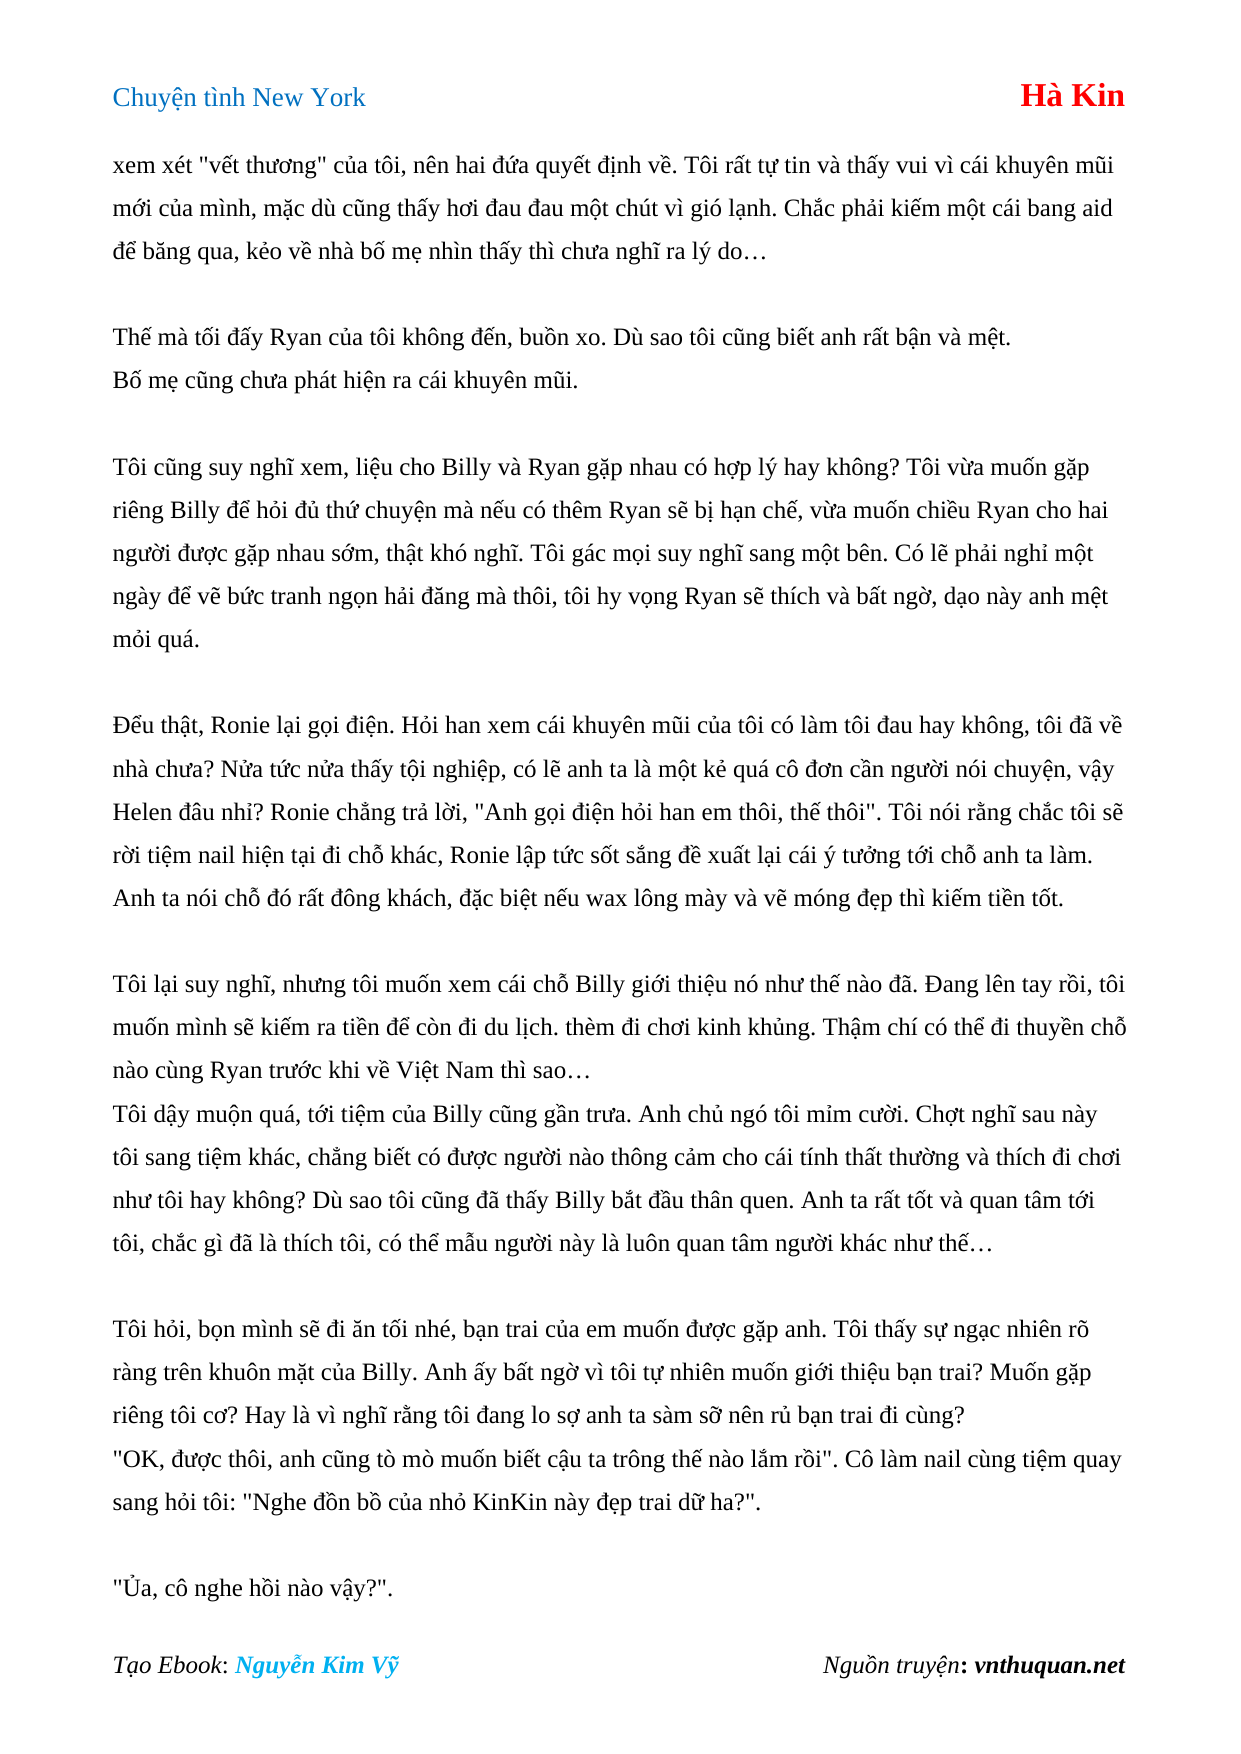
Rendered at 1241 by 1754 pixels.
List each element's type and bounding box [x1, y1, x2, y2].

text [112, 150, 1128, 1602]
